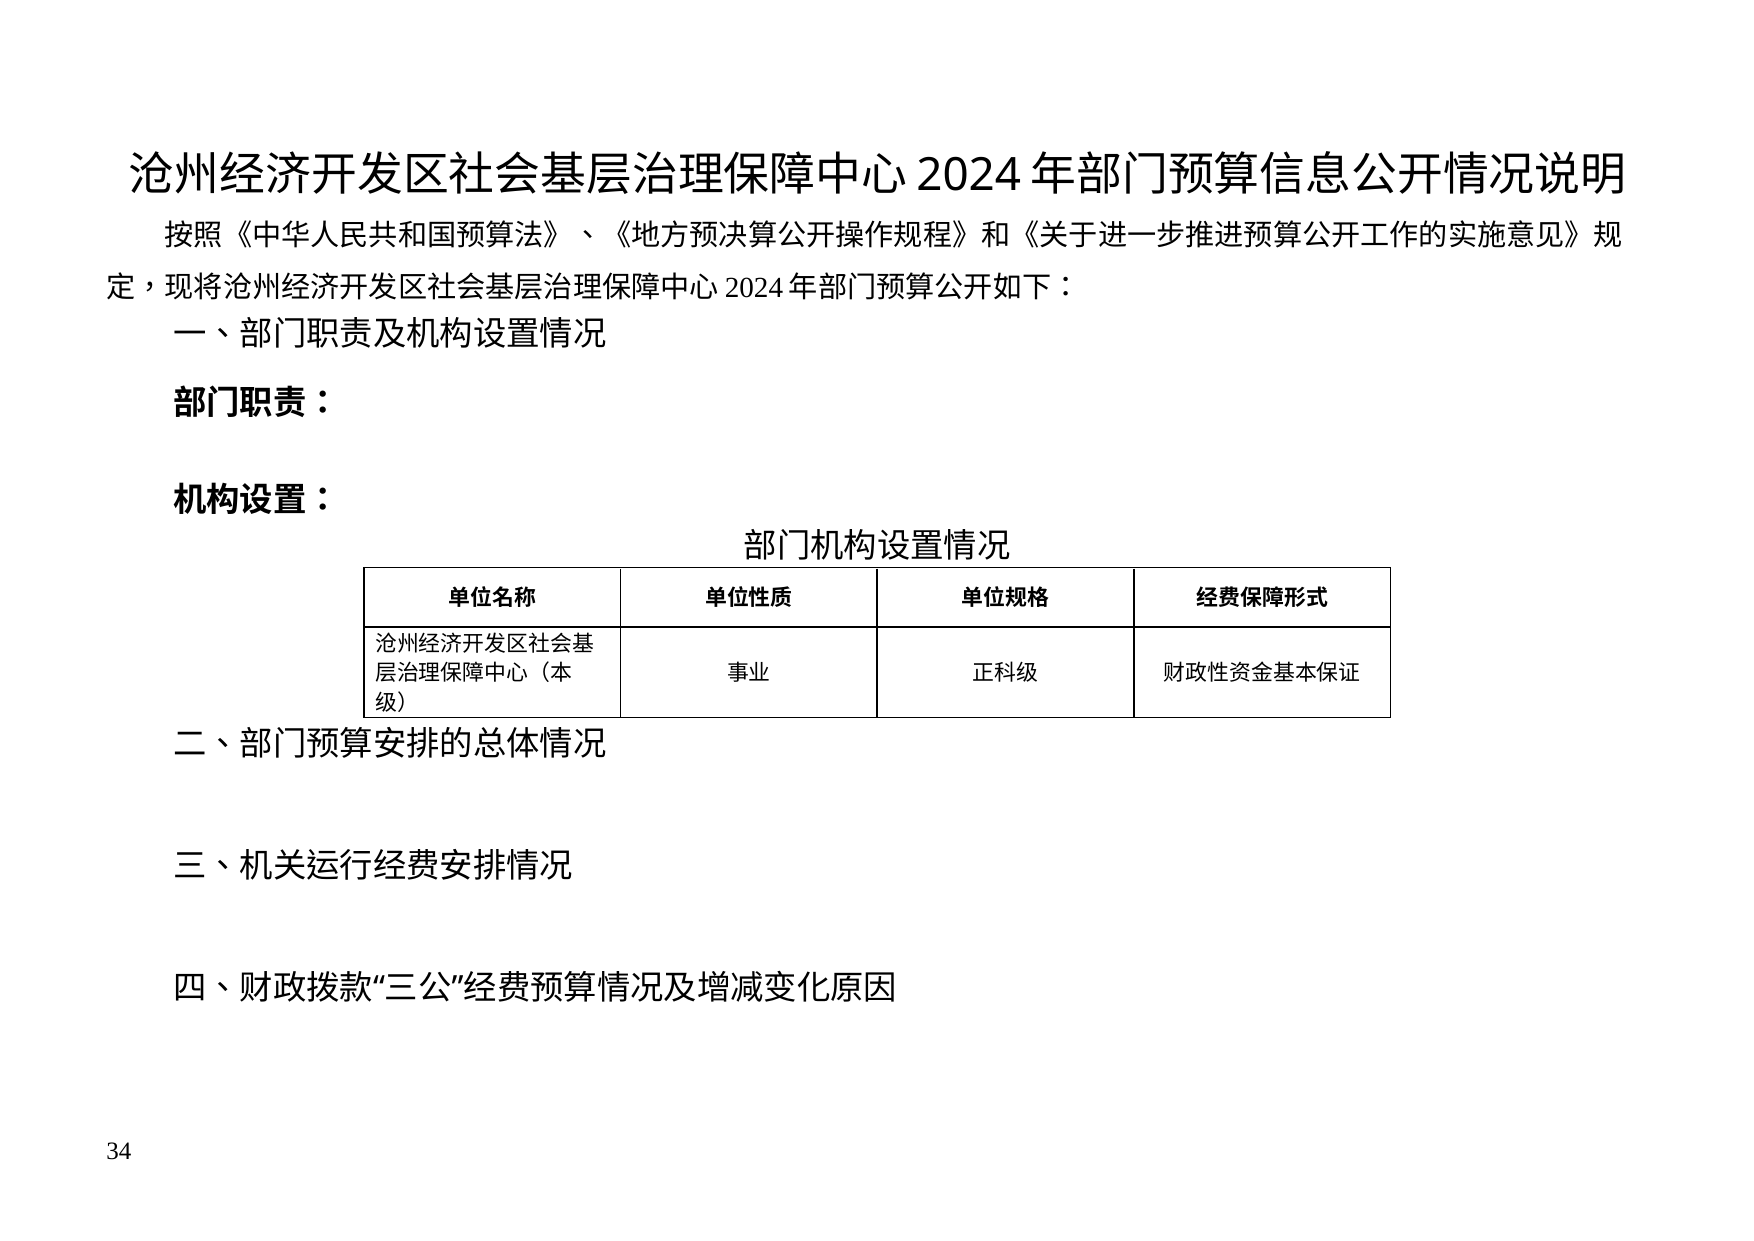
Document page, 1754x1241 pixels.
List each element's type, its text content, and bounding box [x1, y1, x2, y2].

text 沧州经济开发区社会基层治理保障中心2024年部门预算信息公开情况说明 [106, 142, 1648, 204]
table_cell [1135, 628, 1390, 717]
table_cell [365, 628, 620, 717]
text 机构设置： [106, 476, 1648, 521]
text 二、部门预算安排的总体情况 [106, 719, 1648, 765]
text 一、部门职责及机构设置情况 [106, 309, 1648, 355]
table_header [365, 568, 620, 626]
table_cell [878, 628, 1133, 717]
text 部门职责： [106, 378, 1648, 424]
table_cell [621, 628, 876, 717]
text 四、财政拨款“三公”经费预算情况及增减变化原因 [106, 964, 1648, 1009]
text 部门机构设置情况 [106, 521, 1648, 567]
text 按照《中华人民共和国预算法》、《地方预决算公开操作规程》和《关于进一步推进预算公开工作的实施意见》规定，现将沧州经济开发区社会基层治理保障中心2024年部门预算公开如下： [106, 204, 1648, 308]
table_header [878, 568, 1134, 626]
text 三、机关运行经费安排情况 [106, 842, 1648, 887]
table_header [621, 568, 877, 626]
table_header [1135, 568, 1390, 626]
